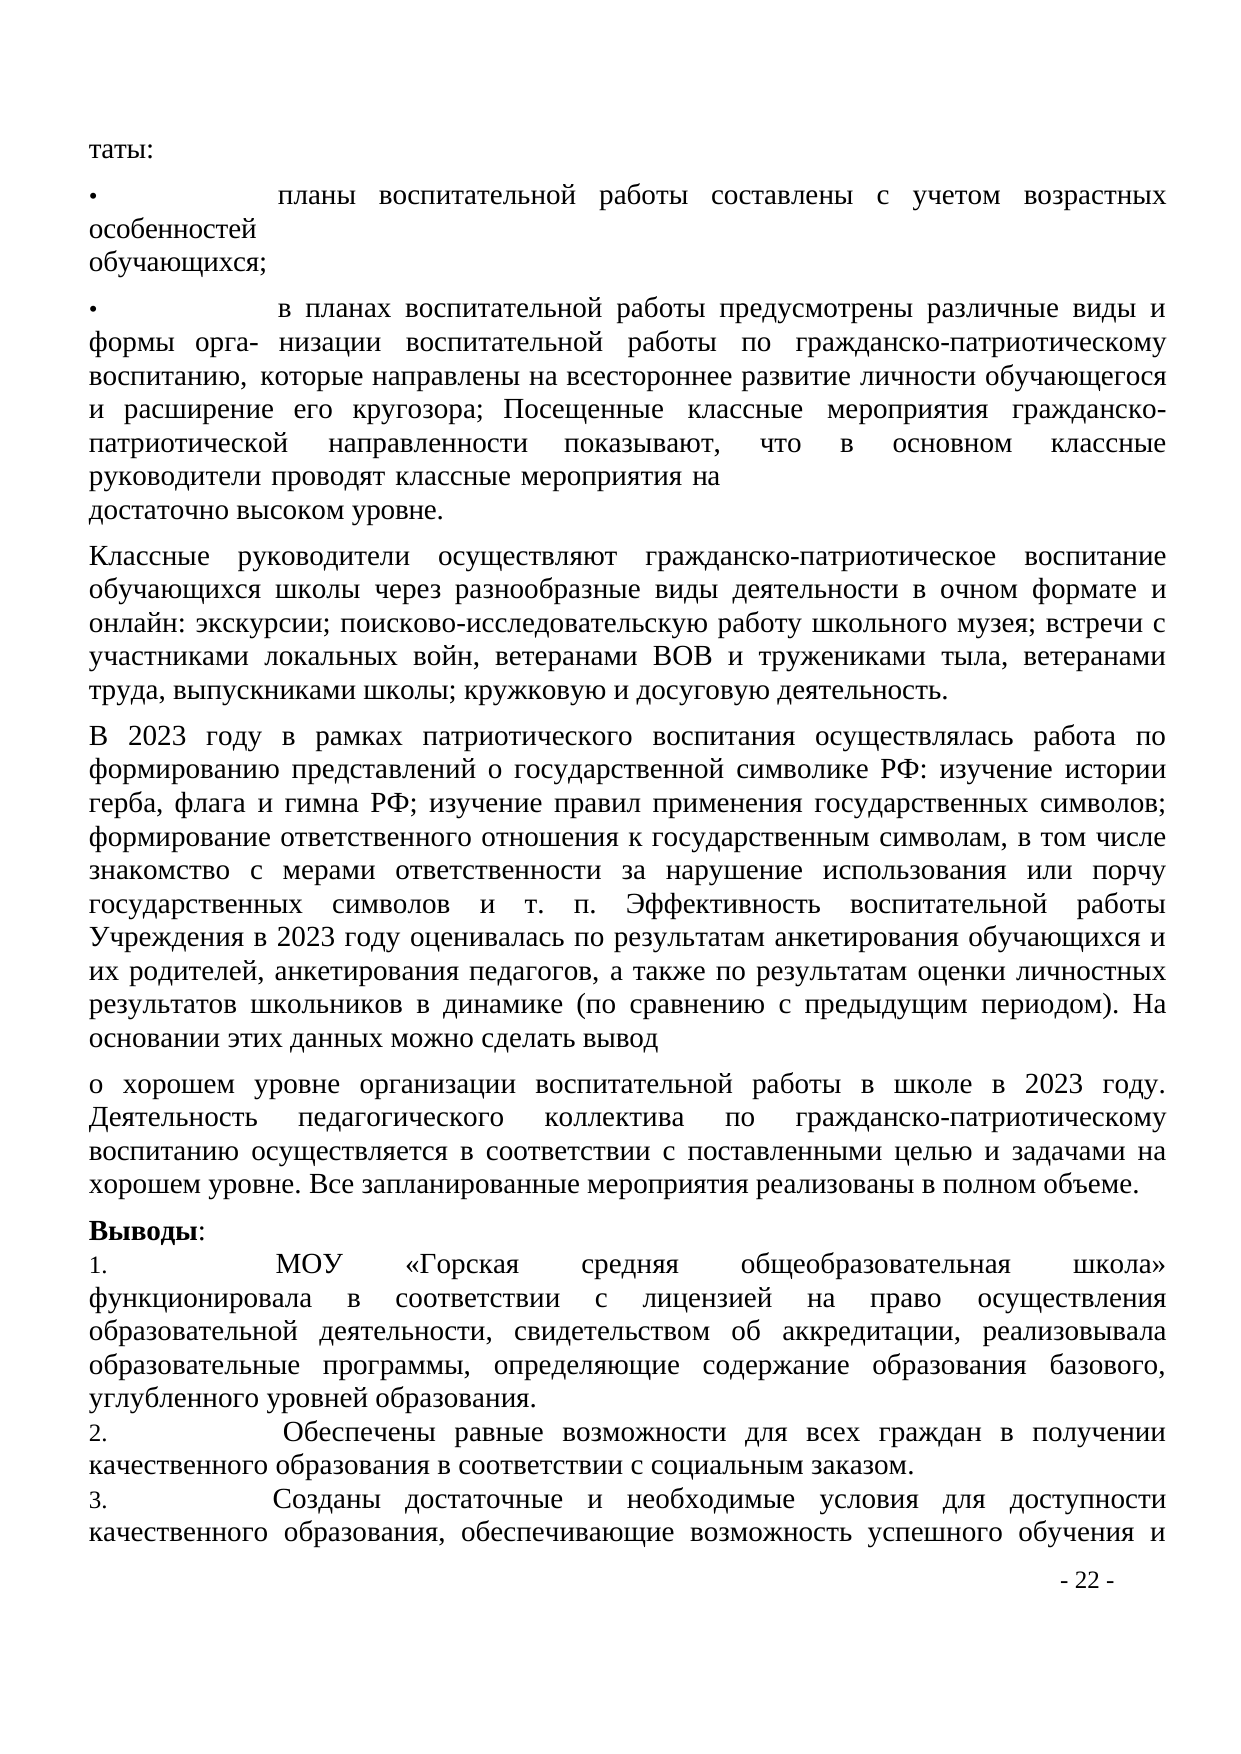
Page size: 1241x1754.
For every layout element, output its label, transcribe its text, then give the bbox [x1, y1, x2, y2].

list Обеспечены равные возможности для всех граждан в получении качественного образования в соответствии с социальным заказом. [89, 1414, 1167, 1481]
list в планах воспитательной работы предусмотрены различные виды и формы орга- низации воспитательной работы по гражданско-патриотическому воспитанию, которые направлены на всестороннее развитие личности обучающегося и расширение его кругозора; Посещенные классные мероприятия гражданско-патриотической направленности показывают, что в основном классные руководители проводят классные мероприятия на [89, 291, 1167, 492]
text о хорошем уровне организации воспитательной работы в школе в 2023 году. Деятельность педагогического коллектива по гражданско-патриотическому воспитанию осуществляется в соответствии с поставленными целью и задачами на хорошем уровне. Все запланированные мероприятия реализованы в полном объеме. [89, 1066, 1167, 1200]
subtitle Выводы: [89, 1213, 1167, 1246]
text обучающихся; [89, 244, 1167, 278]
list МОУ «Горская средняя общеобразовательная школа» функционировала в соответствии с лицензией на право осуществления образовательной деятельности, свидетельством об аккредитации, реализовывала образовательные программы, определяющие содержание образования базового, углубленного уровней образования. [89, 1246, 1167, 1414]
text Классные руководители осуществляют гражданско-патриотическое воспитание обучающихся школы через разнообразные виды деятельности в очном формате и онлайн: экскурсии; поисково-исследовательскую работу школьного музея; встречи с участниками локальных войн, ветеранами ВОВ и тружениками тыла, ветеранами труда, выпускниками школы; кружковую и досуговую деятельность. [89, 538, 1167, 706]
text достаточно высоком уровне. [89, 492, 1167, 525]
text В 2023 году в рамках патриотического воспитания осуществлялась работа по формированию представлений о государственной символике РФ: изучение истории герба, флага и гимна РФ; изучение правил применения государственных символов; формирование ответственного отношения к государственным символам, в том числе знакомство с мерами ответственности за нарушение использования или порчу государственных символов и т. п. Эффективность воспитательной работы Учреждения в 2023 году оценивалась по результатам анкетирования обучающихся и их родителей, анкетирования педагогов, а также по результатам оценки личностных результатов школьников в динамике (по сравнению с предыдущим периодом). На основании этих данных можно сделать вывод [89, 718, 1167, 1053]
text таты: [89, 131, 1167, 165]
list планы воспитательной работы составлены с учетом возрастных особенностей [89, 177, 1167, 244]
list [89, 1481, 1167, 1548]
